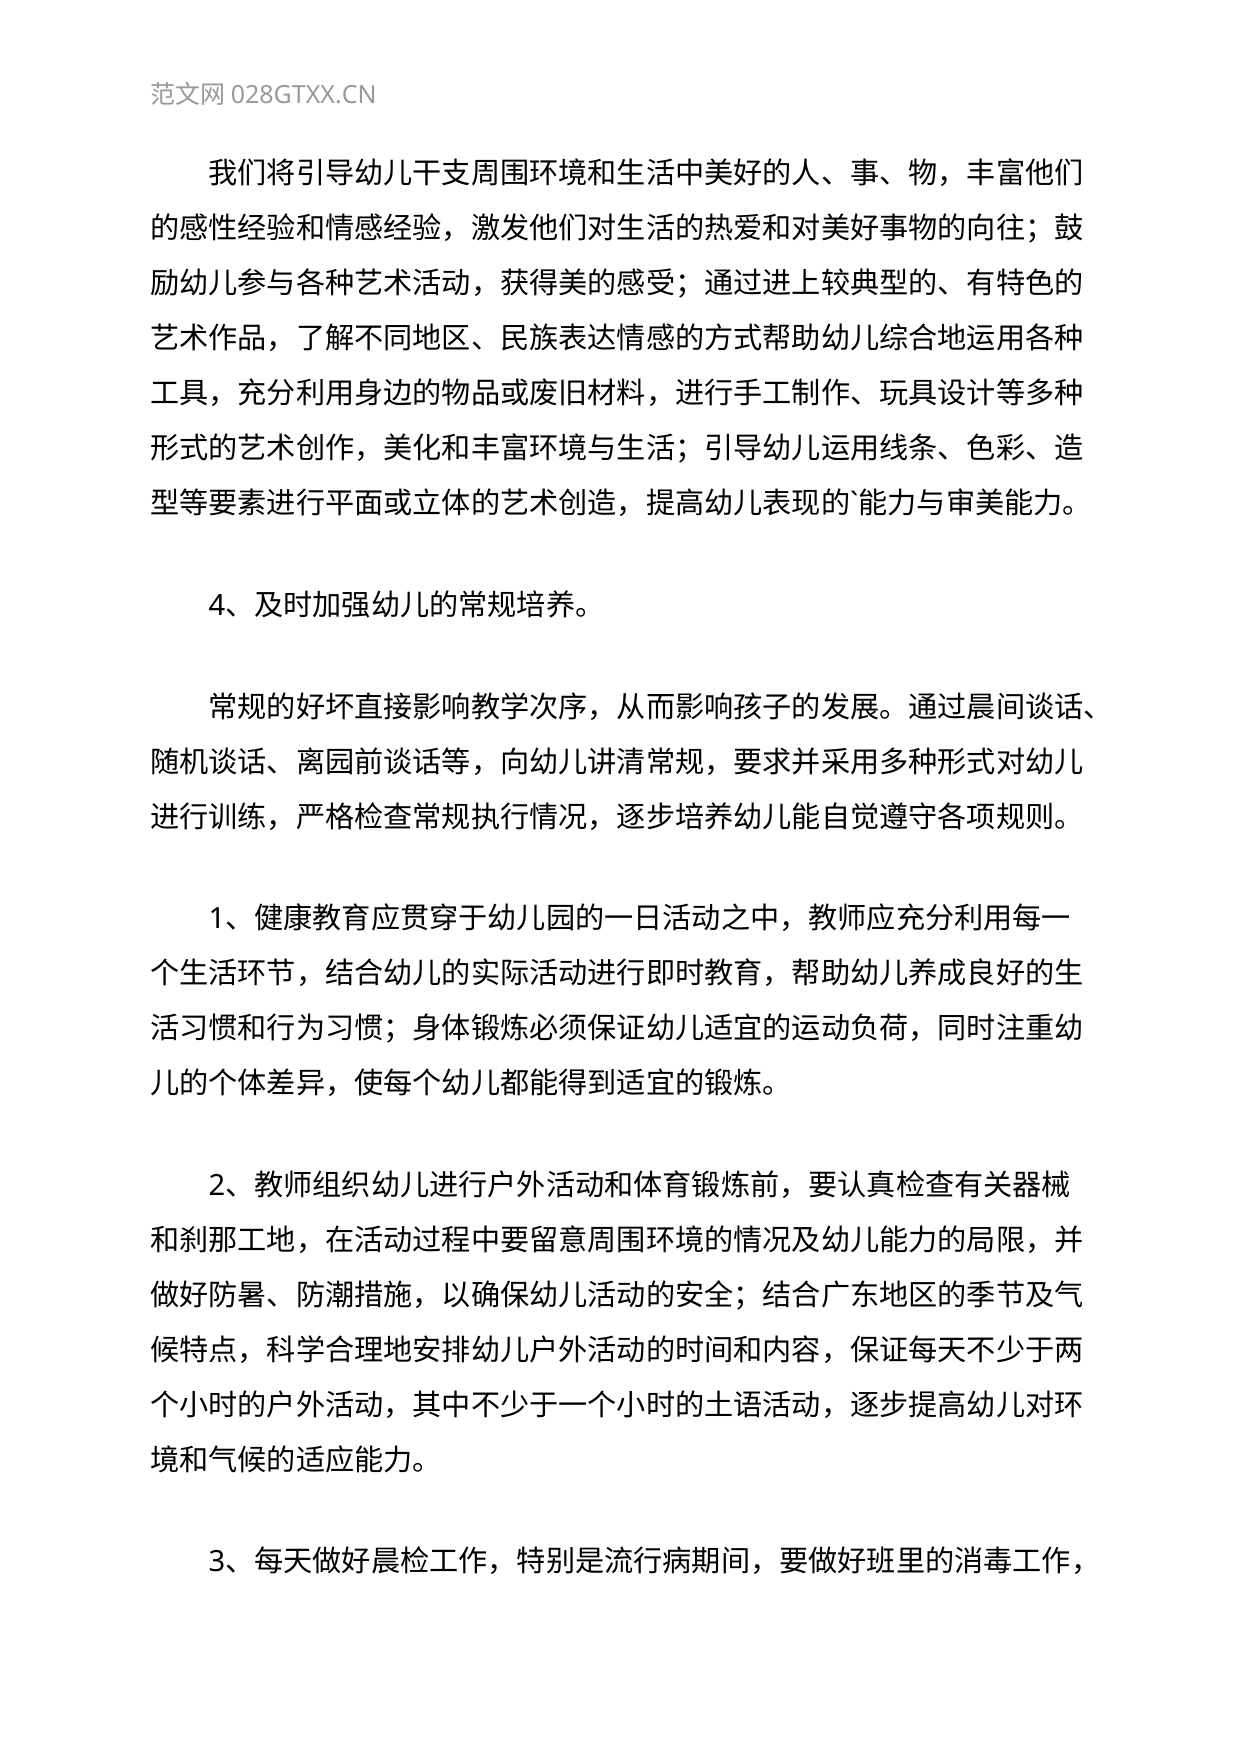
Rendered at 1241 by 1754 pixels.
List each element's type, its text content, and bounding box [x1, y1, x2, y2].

text 1、健康教育应贯穿于幼儿园的一日活动之中，教师应充分利用每一个生活环节，结合幼儿的实际活动进行即时教育，帮助幼儿养成良好的生活习惯和行为习惯；身体锻炼必须保证幼儿适宜的运动负荷，同时注重幼儿的个体差异，使每个幼儿都能得到适宜的锻炼。 [150, 895, 1090, 1102]
text 我们将引导幼儿干支周围环境和生活中美好的人、事、物，丰富他们的感性经验和情感经验，激发他们对生活的热爱和对美好事物的向往；鼓励幼儿参与各种艺术活动，获得美的感受；通过进上较典型的、有特色的艺术作品，了解不同地区、民族表达情感的方式帮助幼儿综合地运用各种工具，充分利用身边的物品或废旧材料，进行手工制作、玩具设计等多种形式的艺术创作，美化和丰富环境与生活；引导幼儿运用线条、色彩、造型等要素进行平面或立体的艺术创造，提高幼儿表现的`能力与审美能力。 [150, 150, 1090, 522]
text 2、教师组织幼儿进行户外活动和体育锻炼前，要认真检查有关器械和刹那工地，在活动过程中要留意周围环境的情况及幼儿能力的局限，并做好防暑、防潮措施，以确保幼儿活动的安全；结合广东地区的季节及气候特点，科学合理地安排幼儿户外活动的时间和内容，保证每天不少于两个小时的户外活动，其中不少于一个小时的土语活动，逐步提高幼儿对环境和气候的适应能力。 [150, 1161, 1090, 1478]
text 4、及时加强幼儿的常规培养。 [150, 581, 1090, 624]
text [150, 1538, 1090, 1580]
text 常规的好坏直接影响教学次序，从而影响孩子的发展。通过晨间谈话、随机谈话、离园前谈话等，向幼儿讲清常规，要求并采用多种形式对幼儿进行训练，严格检查常规执行情况，逐步培养幼儿能自觉遵守各项规则。 [150, 683, 1090, 835]
